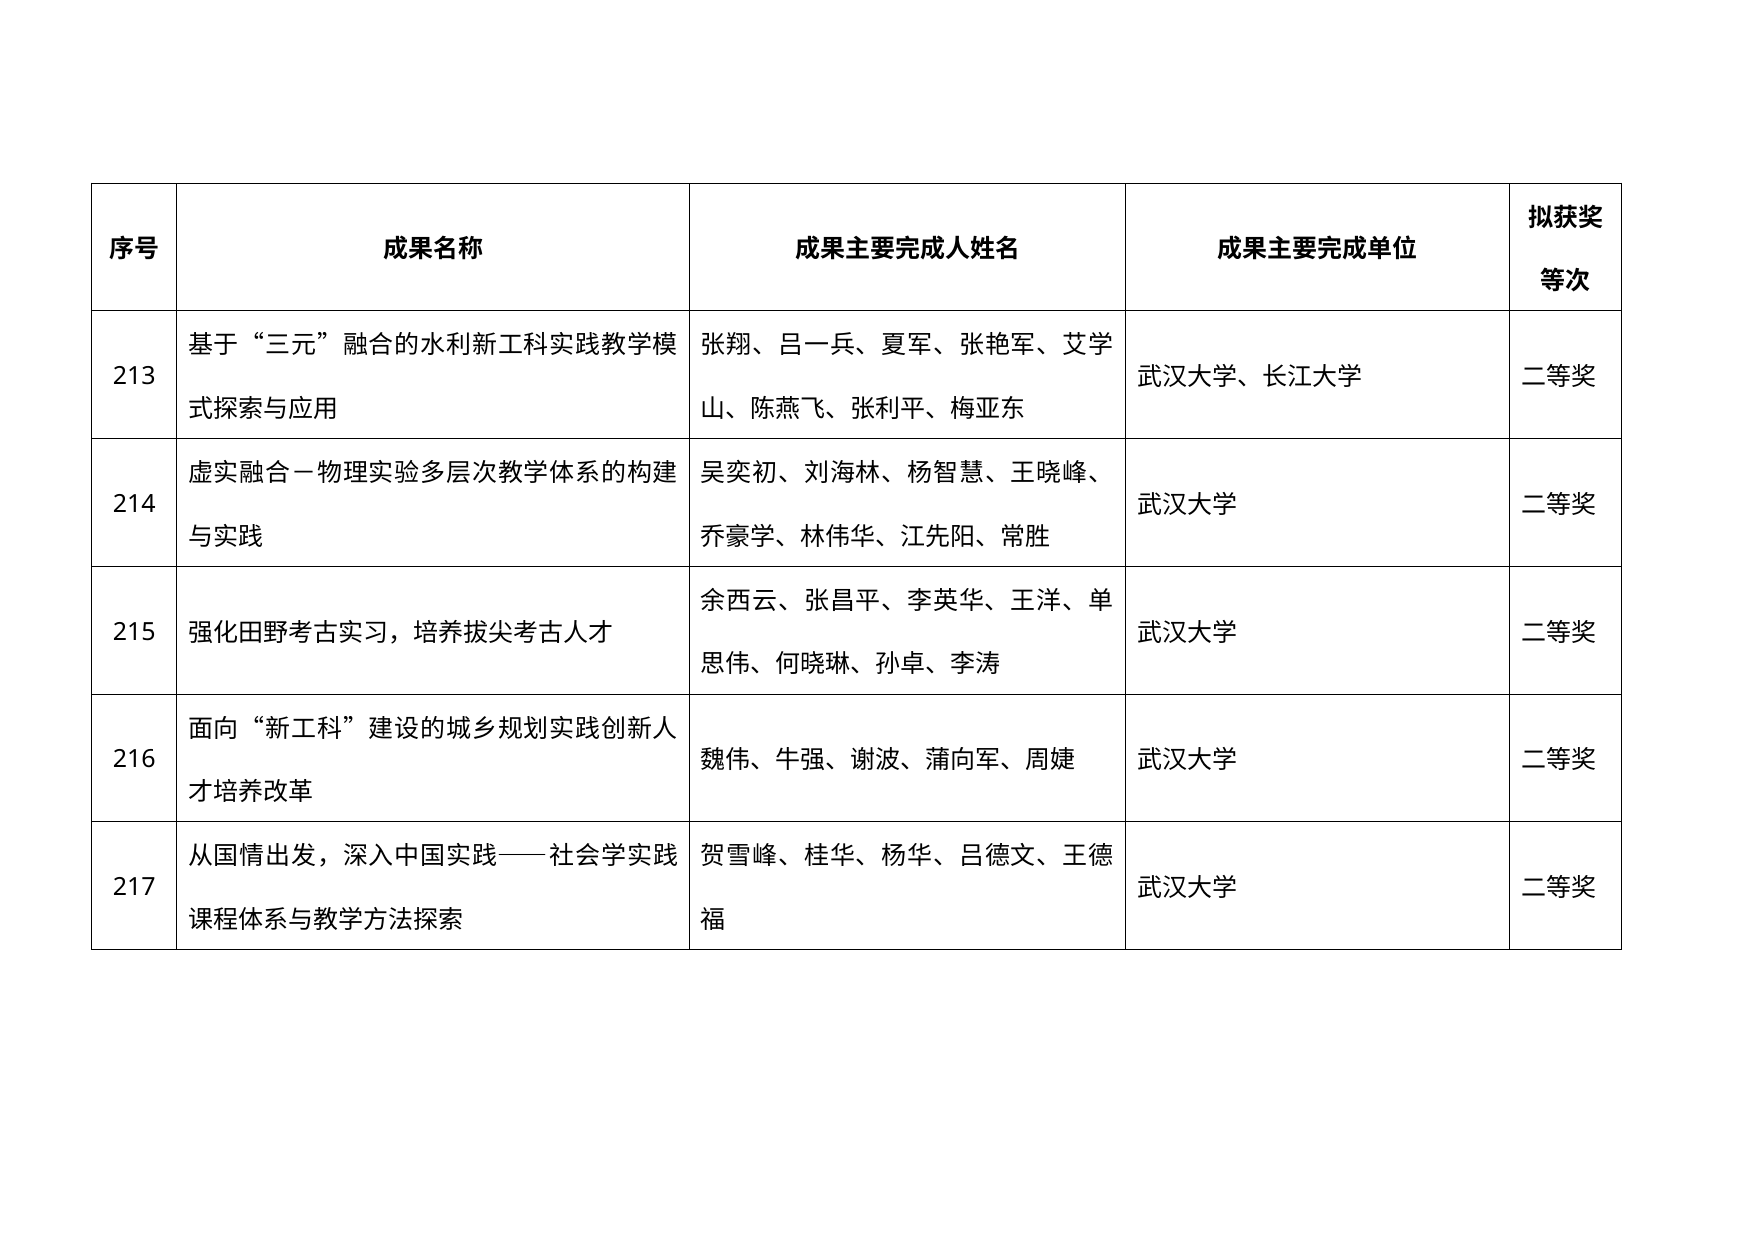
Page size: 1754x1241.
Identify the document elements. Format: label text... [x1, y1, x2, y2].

table_cell 213 [92, 311, 176, 438]
table_cell 215 [92, 567, 176, 693]
table_cell 武汉大学 [1126, 822, 1509, 949]
table_header 成果名称 [177, 184, 689, 310]
table_header 成果主要完成单位 [1126, 184, 1509, 310]
table_cell 二等奖 [1510, 439, 1621, 566]
table_cell 武汉大学 [1126, 567, 1509, 693]
table_header 序号 [92, 184, 176, 310]
table_cell 张翔、吕一兵、夏军、张艳军、艾学山、陈燕飞、张利平、梅亚东 [690, 311, 1125, 438]
table_cell 从国情出发，深入中国实践——社会学实践课程体系与教学方法探索 [177, 822, 689, 949]
table_cell 吴奕初、刘海林、杨智慧、王晓峰、乔豪学、林伟华、江先阳、常胜 [690, 439, 1125, 566]
table_cell 二等奖 [1510, 695, 1621, 821]
table_cell 二等奖 [1510, 567, 1621, 693]
table_cell 面向“新工科”建设的城乡规划实践创新人才培养改革 [177, 695, 689, 821]
table_cell 216 [92, 695, 176, 821]
table_cell 虚实融合－物理实验多层次教学体系的构建与实践 [177, 439, 689, 566]
table_cell 武汉大学 [1126, 439, 1509, 566]
table_header 拟获奖等次 [1510, 184, 1621, 310]
table_cell 贺雪峰、桂华、杨华、吕德文、王德福 [690, 822, 1125, 949]
table_header 成果主要完成人姓名 [690, 184, 1125, 310]
table_cell 武汉大学 [1126, 695, 1509, 821]
table_cell 武汉大学、长江大学 [1126, 311, 1509, 438]
table_cell 二等奖 [1510, 311, 1621, 438]
table_cell 基于“三元”融合的水利新工科实践教学模式探索与应用 [177, 311, 689, 438]
table_cell 强化田野考古实习，培养拔尖考古人才 [177, 567, 689, 693]
table_cell 魏伟、牛强、谢波、蒲向军、周婕 [690, 695, 1125, 821]
table_cell 余西云、张昌平、李英华、王洋、单思伟、何晓琳、孙卓、李涛 [690, 567, 1125, 693]
table_cell 217 [92, 822, 176, 949]
table_cell 二等奖 [1510, 822, 1621, 949]
table_cell 214 [92, 439, 176, 566]
